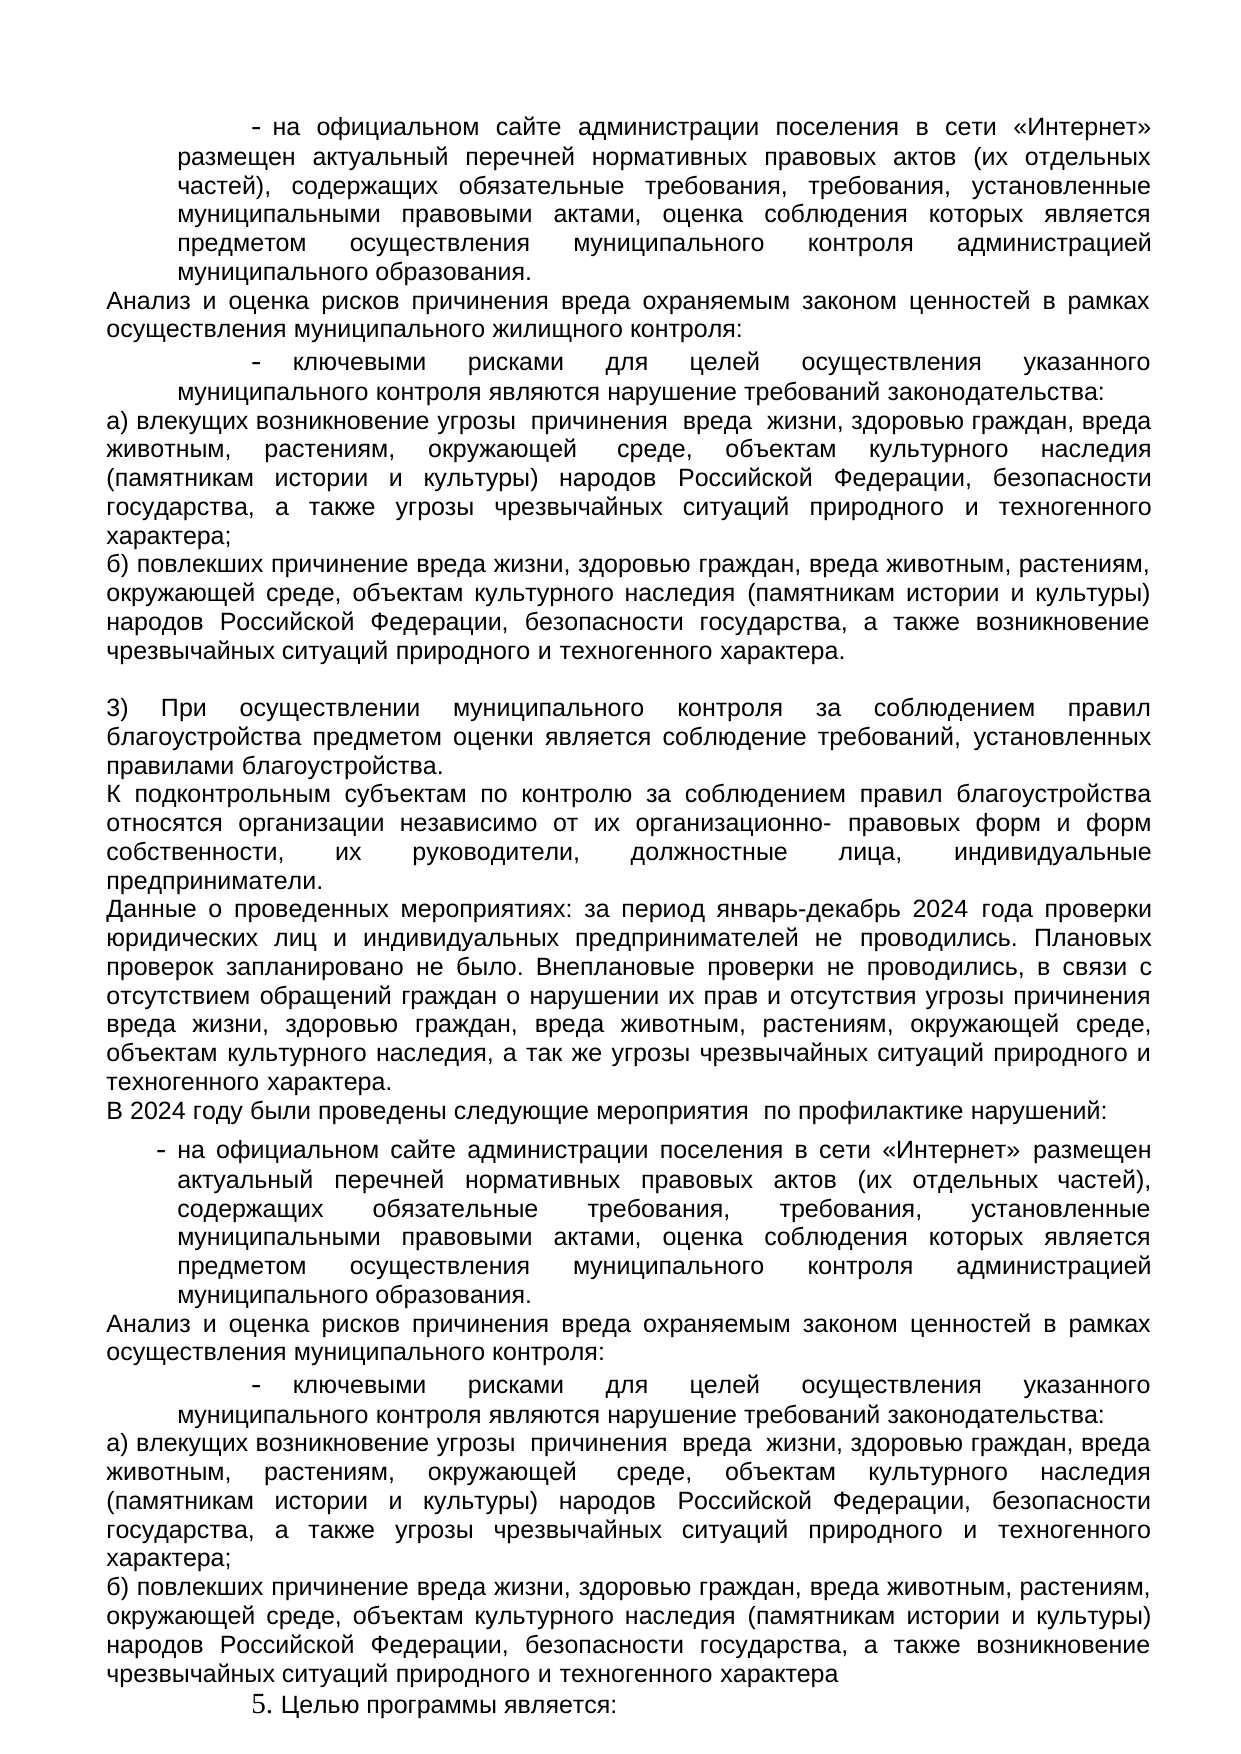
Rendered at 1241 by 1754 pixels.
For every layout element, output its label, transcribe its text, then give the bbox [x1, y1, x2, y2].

text б) повлекших причинение вреда жизни, здоровью граждан, вреда животным, растениям, окружающей среде, объектам культурного наследия (памятникам истории и культуры) народов Российской Федерации, безопасности государства, а также возникновение чрезвычайных ситуаций природного и техногенного характера [106, 1572, 1151, 1687]
list ключевыми рисками для целей осуществления указанного муниципального контроля являются нарушение требований законодательства: [177, 1366, 1151, 1428]
text Данные о проведенных мероприятиях: за период январь-декабрь 2024 года проверки юридических лиц и индивидуальных предпринимателей не проводились. Плановых проверок запланировано не было. Внеплановые проверки не проводились, в связи с отсутствием обращений граждан о нарушении их прав и отсутствия угрозы причинения вреда жизни, здоровью граждан, вреда животным, растениям, окружающей среде, объектам культурного наследия, а так же угрозы чрезвычайных ситуаций природного и техногенного характера. [106, 894, 1152, 1096]
text Анализ и оценка рисков причинения вреда охраняемым законом ценностей в рамках осуществления муниципального жилищного контроля: [106, 286, 1151, 343]
text Анализ и оценка рисков причинения вреда охраняемым законом ценностей в рамках осуществления муниципального контроля: [106, 1309, 1151, 1366]
text б) повлекших причинение вреда жизни, здоровью граждан, вреда животным, растениям, окружающей среде, объектам культурного наследия (памятникам истории и культуры) народов Российской Федерации, безопасности государства, а также возникновение чрезвычайных ситуаций природного и техногенного характера. [106, 549, 1150, 664]
text В 2024 году были проведены следующие мероприятия по профилактике нарушений: [106, 1096, 1151, 1124]
text а) влекущих возникновение угрозы причинения вреда жизни, здоровью граждан, вреда животным, растениям, окружающей среде, объектам культурного наследия (памятникам истории и культуры) народов Российской Федерации, безопасности государства, а также угрозы чрезвычайных ситуаций природного и техногенного характера; [106, 1428, 1151, 1572]
text а) влекущих возникновение угрозы причинения вреда жизни, здоровью граждан, вреда животным, растениям, окружающей среде, объектам культурного наследия (памятникам истории и культуры) народов Российской Федерации, безопасности государства, а также угрозы чрезвычайных ситуаций природного и техногенного характера; [106, 406, 1152, 549]
list на официальном сайте администрации поселения в сети «Интернет» размещен актуальный перечней нормативных правовых актов (их отдельных частей), содержащих обязательные требования, требования, установленные муниципальными правовыми актами, оценка соблюдения которых является предметом осуществления муниципального контроля администрацией муниципального образования. [177, 108, 1152, 286]
text К подконтрольным субъектам по контролю за соблюдением правил благоустройства относятся организации независимо от их организационно- правовых форм и форм собственности, их руководители, должностные лица, индивидуальные предприниматели. [106, 779, 1152, 894]
text 3) При осуществлении муниципального контроля за соблюдением правил благоустройства предметом оценки является соблюдение требований, установленных правилами благоустройства. [106, 693, 1151, 779]
list ключевыми рисками для целей осуществления указанного муниципального контроля являются нарушение требований законодательства: [177, 343, 1151, 405]
list на официальном сайте администрации поселения в сети «Интернет» размещен актуальный перечней нормативных правовых актов (их отдельных частей), содержащих обязательные требования, требования, установленные муниципальными правовыми актами, оценка соблюдения которых является предметом осуществления муниципального контроля администрацией муниципального образования. [156, 1131, 1151, 1309]
list Целью программы является: [251, 1687, 1165, 1721]
